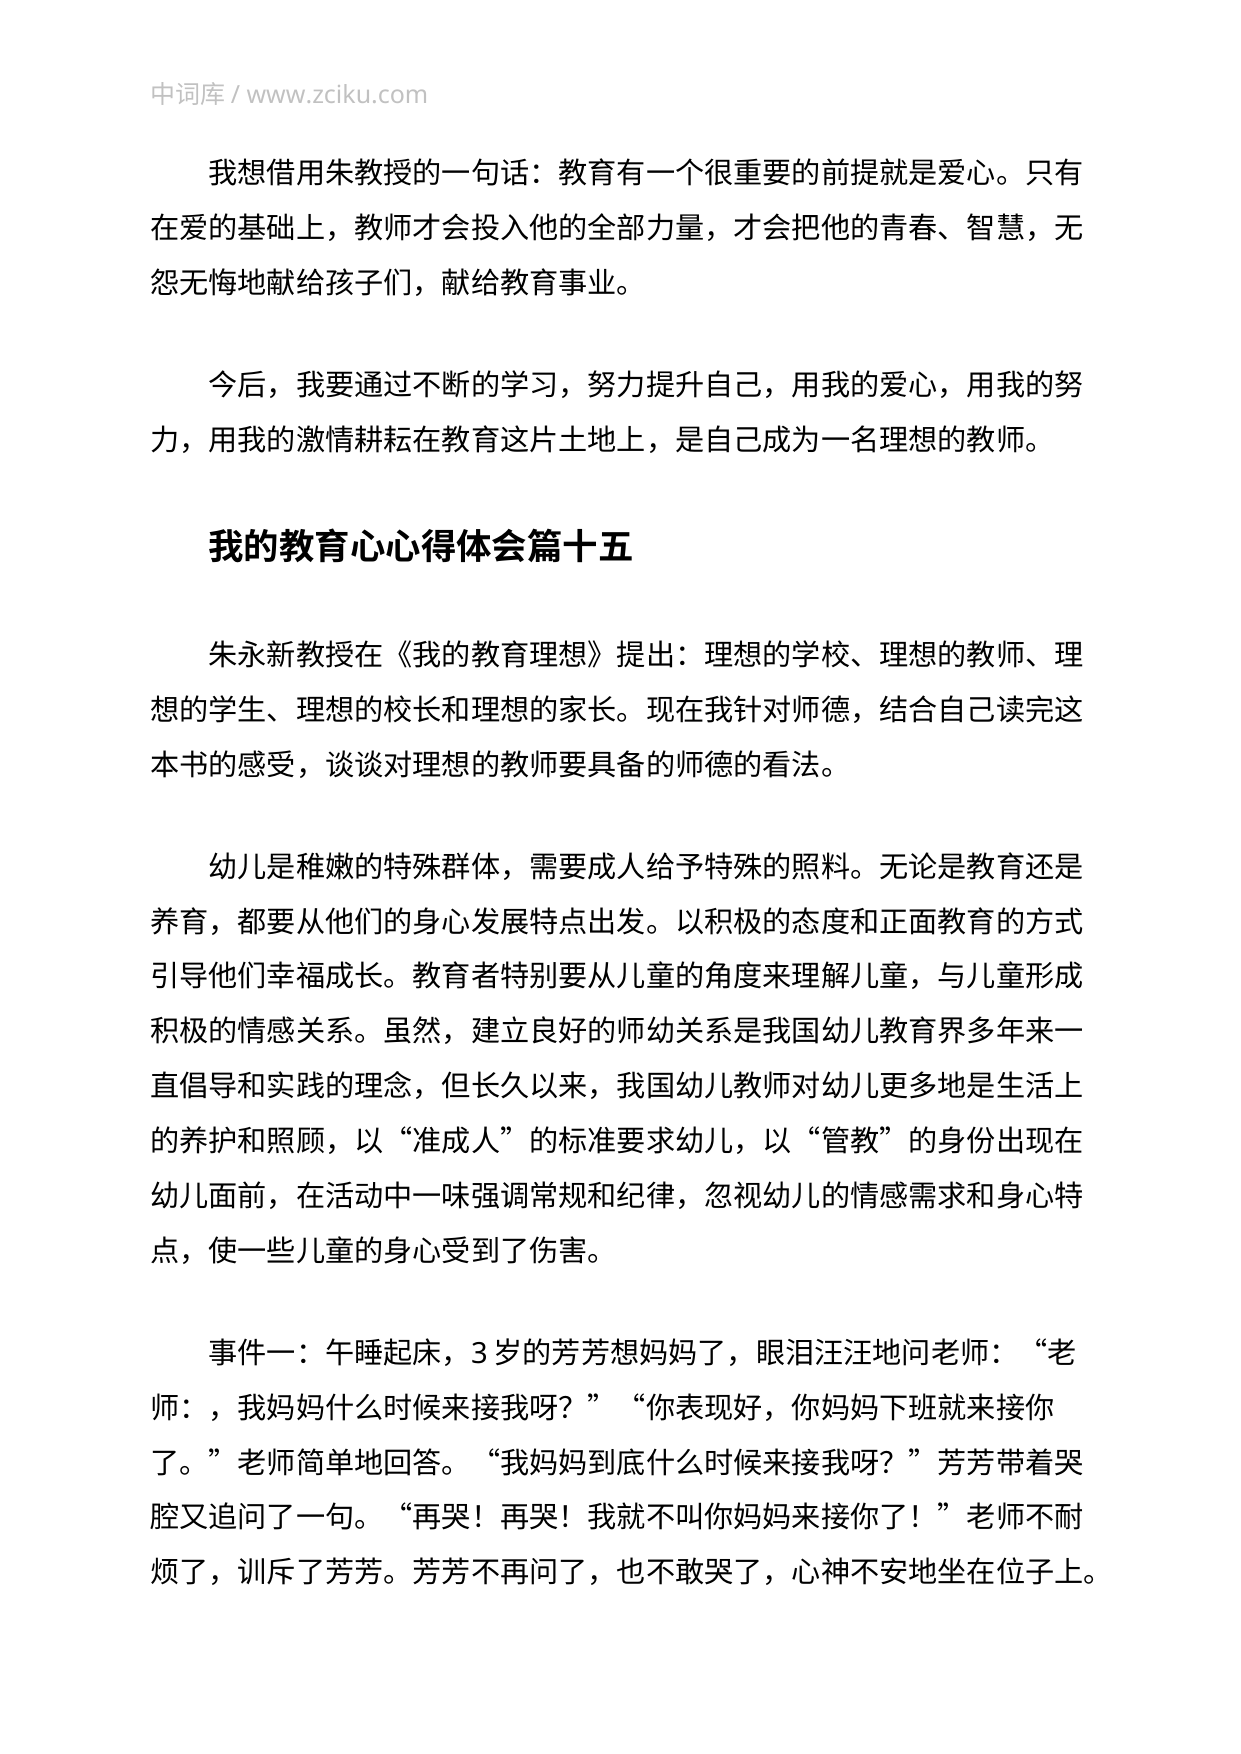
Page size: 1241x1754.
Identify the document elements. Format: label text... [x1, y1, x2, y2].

text 朱永新教授在《我的教育理想》提出：理想的学校、理想的教师、理想的学生、理想的校长和理想的家长。现在我针对师德，结合自己读完这本书的感受，谈谈对理想的教师要具备的师德的看法。 [150, 632, 1090, 784]
text 今后，我要通过不断的学习，努力提升自己，用我的爱心，用我的努力，用我的激情耕耘在教育这片土地上，是自己成为一名理想的教师。 [150, 362, 1090, 459]
text 我想借用朱教授的一句话：教育有一个很重要的前提就是爱心。只有在爱的基础上，教师才会投入他的全部力量，才会把他的青春、智慧，无怨无悔地献给孩子们，献给教育事业。 [150, 150, 1090, 302]
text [150, 1329, 1090, 1591]
text 幼儿是稚嫩的特殊群体，需要成人给予特殊的照料。无论是教育还是养育，都要从他们的身心发展特点出发。以积极的态度和正面教育的方式引导他们幸福成长。教育者特别要从儿童的角度来理解儿童，与儿童形成积极的情感关系。虽然，建立良好的师幼关系是我国幼儿教育界多年来一直倡导和实践的理念，但长久以来，我国幼儿教师对幼儿更多地是生活上的养护和照顾，以“准成人”的标准要求幼儿，以“管教”的身份出现在幼儿面前，在活动中一味强调常规和纪律，忽视幼儿的情感需求和身心特点，使一些儿童的身心受到了伤害。 [150, 843, 1090, 1270]
text 我的教育心心得体会篇十五 [150, 518, 1090, 569]
